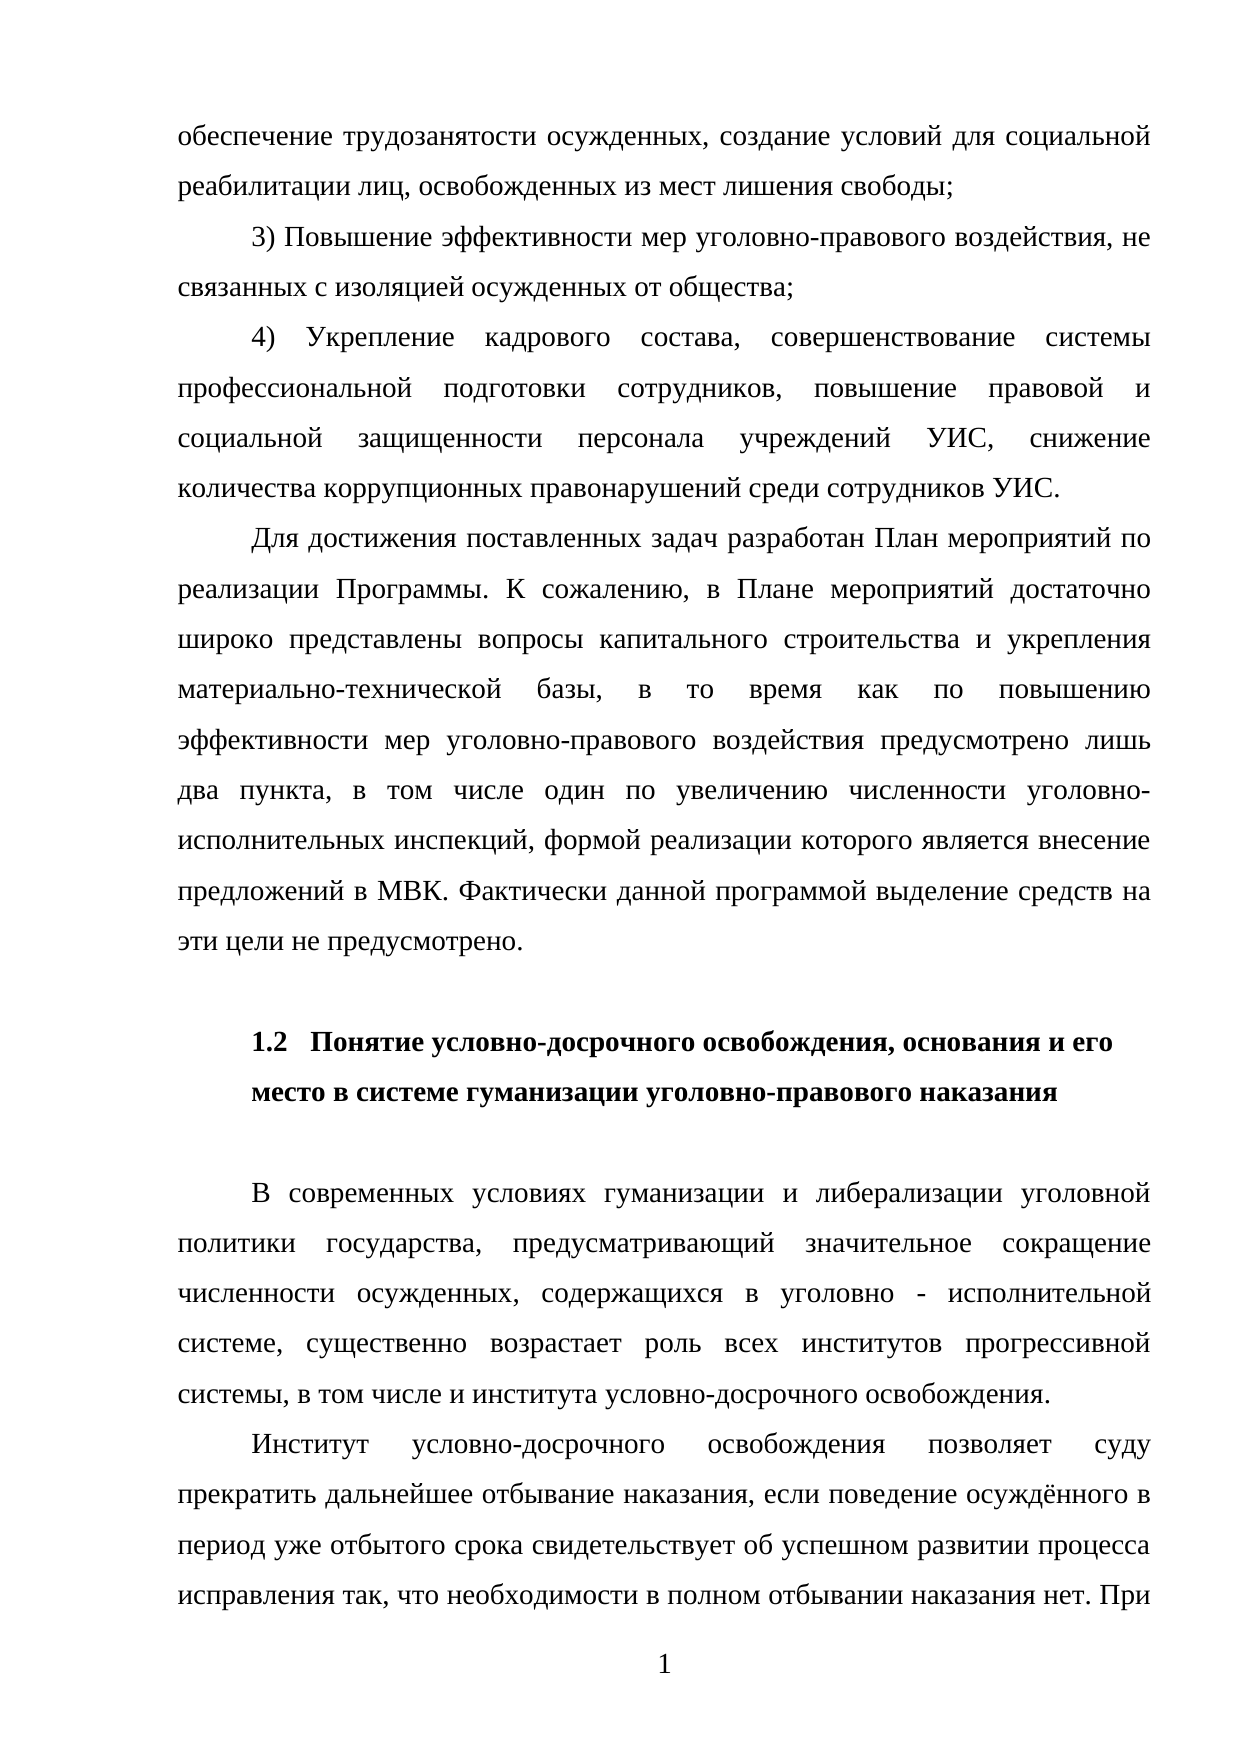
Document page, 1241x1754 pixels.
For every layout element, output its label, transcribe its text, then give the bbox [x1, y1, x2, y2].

text Для достижения поставленных задач разработан План мероприятий по реализации Программы. К сожалению, в Плане мероприятий достаточно широко представлены вопросы капитального строительства и укрепления материально-технической базы, в то время как по повышению эффективности мер уголовно-правового воздействия предусмотрено лишь два пункта, в том числе один по увеличению численности уголовно-исполнительных инспекций, формой реализации которого является внесение предложений в МВК. Фактически данной программой выделение средств на эти цели не предусмотрено. [177, 521, 1152, 957]
list Понятие условно-досрочного освобождения, основания и его место в системе гуманизации уголовно-правового наказания [251, 1024, 1152, 1108]
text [177, 118, 1152, 202]
text 3) Повышение эффективности мер уголовно-правового воздействия, не связанных с изоляцией осужденных от общества; [177, 219, 1152, 303]
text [177, 1426, 1152, 1611]
text 4) Укрепление кадрового состава, совершенствование системы профессиональной подготовки сотрудников, повышение правовой и социальной защищенности персонала учреждений УИС, снижение количества коррупционных правонарушений среди сотрудников УИС. [177, 319, 1152, 504]
text В современных условиях гуманизации и либерализации уголовной политики государства, предусматривающий значительное сокращение численности осужденных, содержащихся в уголовно - исполнительной системе, существенно возрастает роль всех институтов прогрессивной системы, в том числе и института условно-досрочного освобождения. [177, 1175, 1152, 1409]
